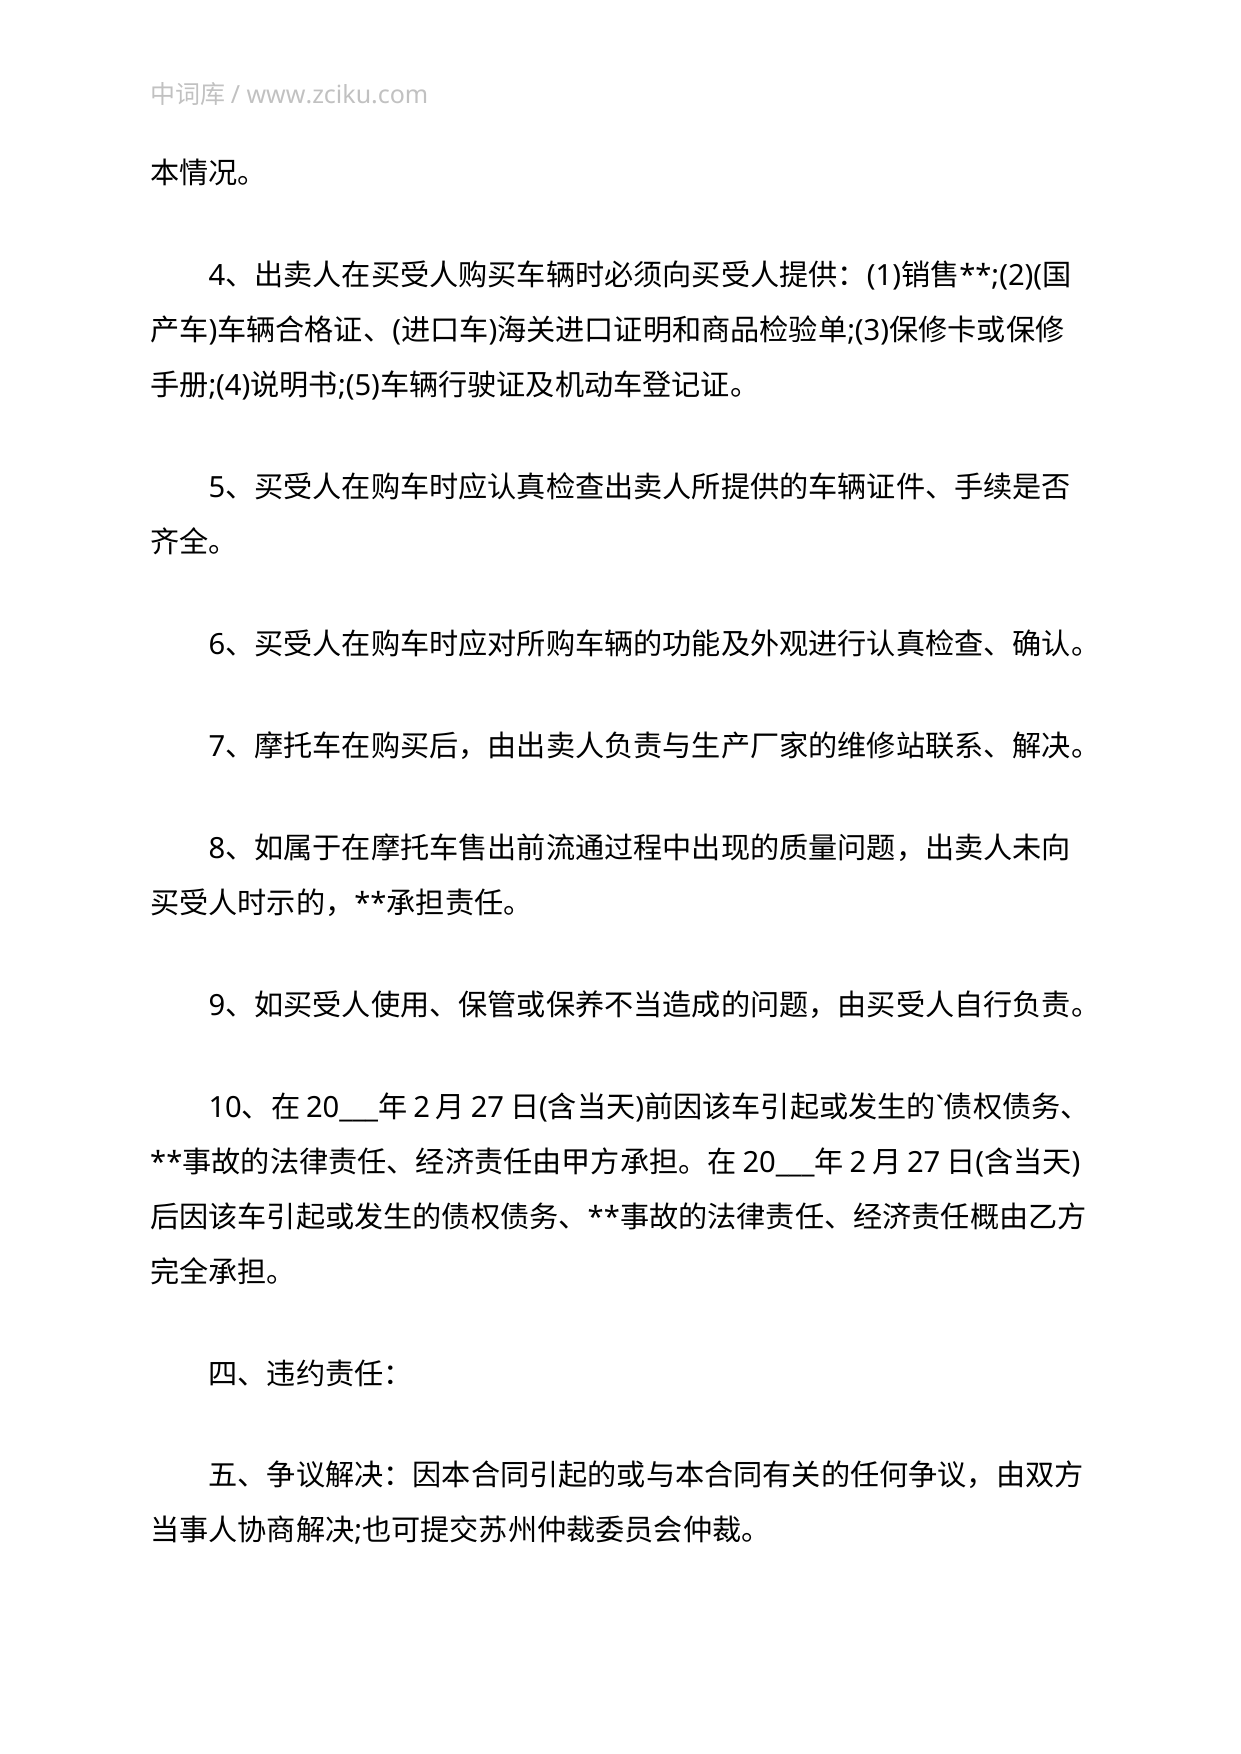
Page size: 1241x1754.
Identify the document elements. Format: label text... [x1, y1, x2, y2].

text 四、违约责任： [150, 1350, 1090, 1392]
text 5、买受人在购车时应认真检查出卖人所提供的车辆证件、手续是否齐全。 [150, 464, 1090, 561]
text 8、如属于在摩托车售出前流通过程中出现的质量问题，出卖人未向买受人时示的，**承担责任。 [150, 824, 1090, 922]
text 4、出卖人在买受人购买车辆时必须向买受人提供：(1)销售**;(2)(国产车)车辆合格证、(进口车)海关进口证明和商品检验单;(3)保修卡或保修手册;(4)说明书;(5)车辆行驶证及机动车登记证。 [150, 252, 1090, 404]
text 9、如买受人使用、保管或保养不当造成的问题，由买受人自行负责。 [150, 981, 1090, 1024]
text 10、在20___年2月27日(含当天)前因该车引起或发生的`债权债务、**事故的法律责任、经济责任由甲方承担。在20___年2月27日(含当天)后因该车引起或发生的债权债务、**事故的法律责任、经济责任概由乙方完全承担。 [150, 1083, 1090, 1291]
text 五、争议解决：因本合同引起的或与本合同有关的任何争议，由双方当事人协商解决;也可提交苏州仲裁委员会仲裁。 [150, 1452, 1090, 1549]
text 6、买受人在购车时应对所购车辆的功能及外观进行认真检查、确认。 [150, 621, 1090, 663]
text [150, 150, 1090, 192]
text 7、摩托车在购买后，由出卖人负责与生产厂家的维修站联系、解决。 [150, 722, 1090, 765]
